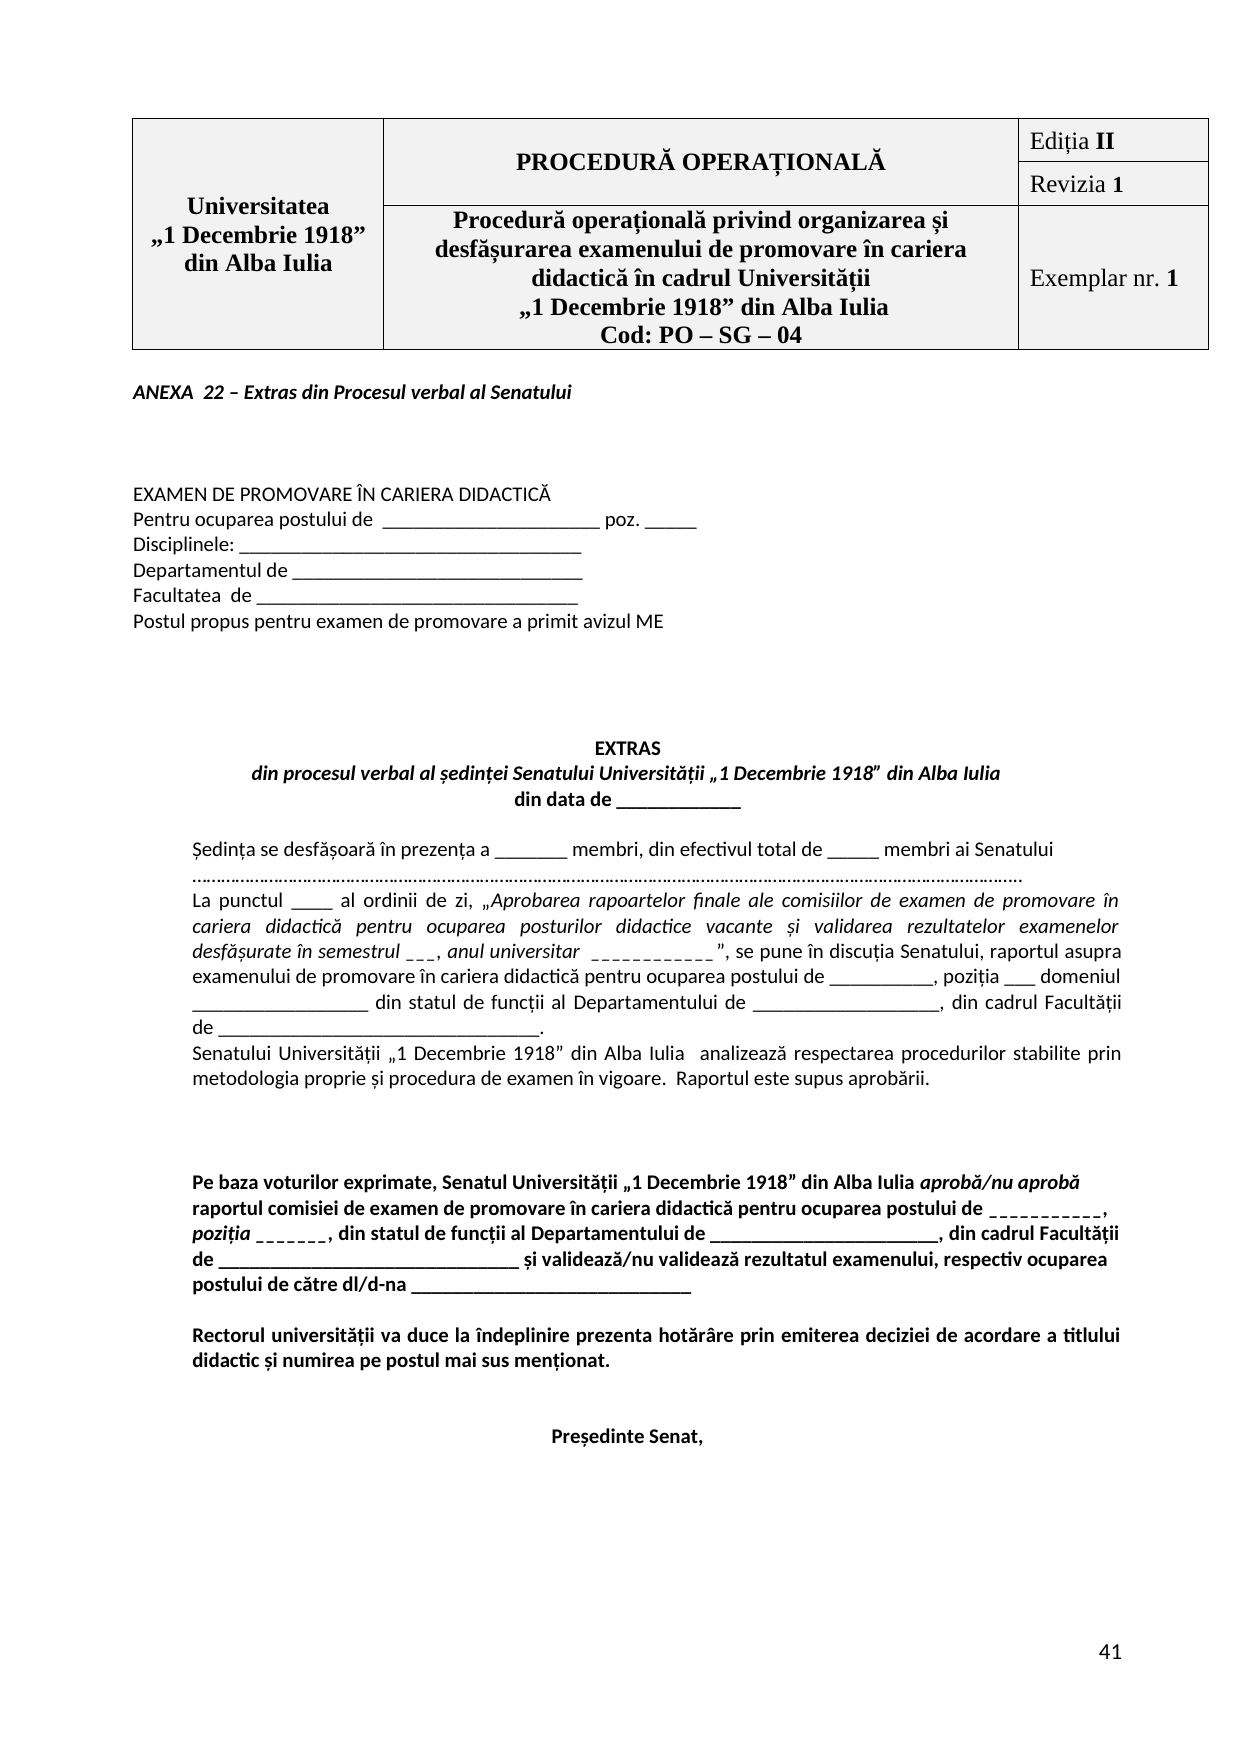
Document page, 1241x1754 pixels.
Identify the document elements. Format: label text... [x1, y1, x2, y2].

text din procesul verbal al ședinței Senatului Universității „1 Decembrie 1918” din Alba Iulia [133, 760, 1122, 786]
text Pentru ocuparea postului de _____________________ poz. _____ [133, 506, 1122, 532]
text din data de ____________ [133, 786, 1122, 811]
text Facultatea de _______________________________ [133, 582, 1122, 608]
text Disciplinele: _________________________________ [133, 532, 1122, 557]
text Rectorul universității va duce la îndeplinire prezenta hotărâre prin emiterea deciziei de acordare a titlului didactic și numirea pe postul mai sus menționat. [133, 1322, 1122, 1373]
text La punctul ____ al ordinii de zi, „Aprobarea rapoartelor finale ale comisiilor de examen de promovare în cariera didactică pentru ocuparea posturilor didactice vacante și validarea rezultatelor examenelor desfășurate în semestrul ___, anul universitar ____________”, se pune în discuția Senatului, raportul asupra examenului de promovare în cariera didactică pentru ocuparea postului de __________, poziția ___ domeniul _________________ din statul de funcții al Departamentului de __________________, din cadrul Facultății de _______________________________. [133, 887, 1122, 1040]
text Departamentul de ____________________________ [133, 557, 1122, 582]
text ANEXA 22 – Extras din Procesul verbal al Senatului [133, 379, 1122, 404]
text Președinte Senat, [133, 1424, 1122, 1449]
text Ședința se desfășoară în prezența a _______ membri, din efectivul total de _____ membri ai Senatului [133, 837, 1122, 862]
text EXAMEN DE PROMOVARE ÎN CARIERA DIDACTICĂ [133, 481, 1122, 506]
text Pe baza voturilor exprimate, Senatul Universității „1 Decembrie 1918” din Alba Iulia aprobă/nu aprobă raportul comisiei de examen de promovare în cariera didactică pentru ocuparea postului de ___________, poziția _______, din statul de funcții al Departamentului de ______________________, din cadrul Facultății de _____________________________ și validează/nu validează rezultatul examenului, respectiv ocuparea postului de către dl/d-na ___________________________ [133, 1169, 1122, 1297]
text Postul propus pentru examen de promovare a primit avizul ME [133, 608, 1122, 633]
text ……………………………………………………………………………………………………………………………………………………….. [133, 862, 1122, 887]
text Senatului Universității „1 Decembrie 1918” din Alba Iulia analizează respectarea procedurilor stabilite prin metodologia proprie și procedura de examen în vigoare. Raportul este supus aprobării. [133, 1040, 1122, 1091]
text EXTRAS [133, 735, 1122, 760]
